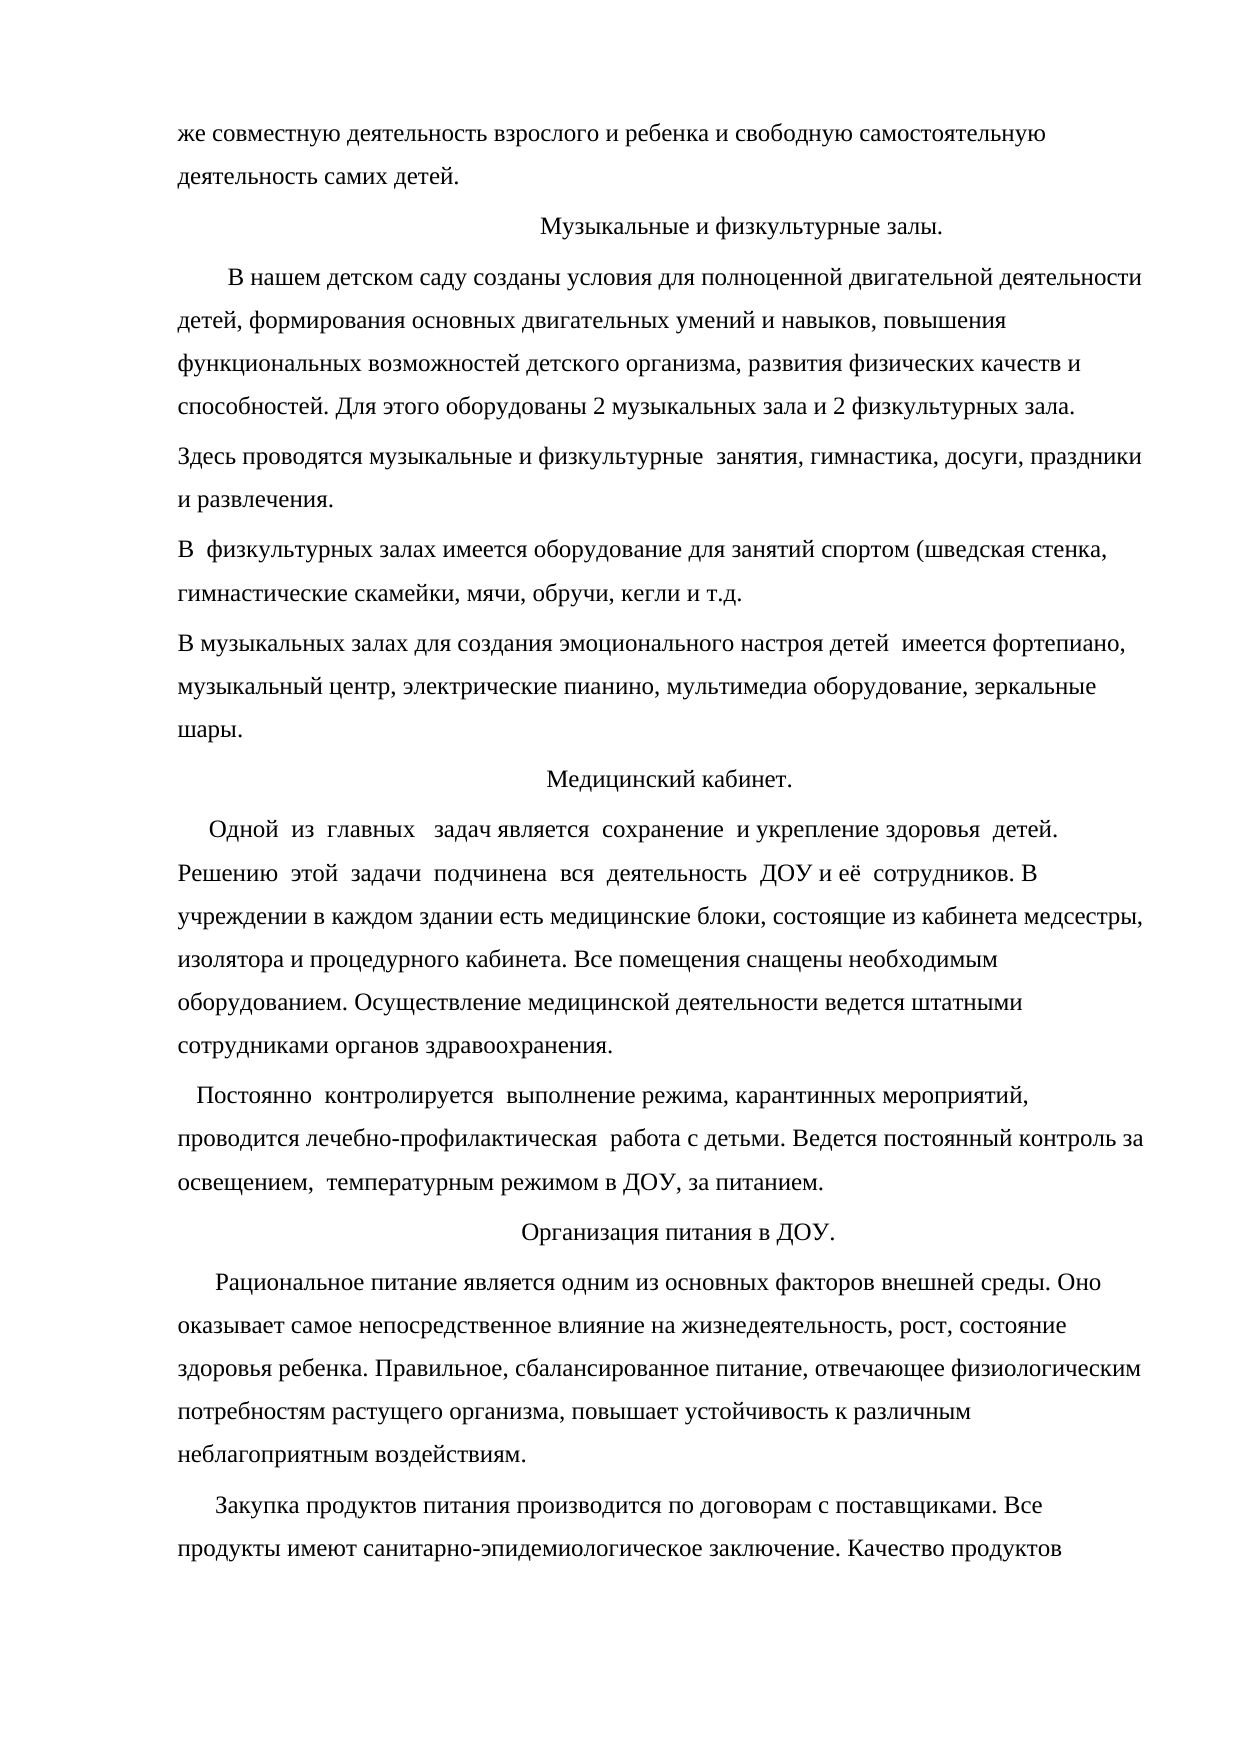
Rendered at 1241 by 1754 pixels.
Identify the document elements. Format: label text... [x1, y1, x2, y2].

text В музыкальных залах для создания эмоционального настроя детей имеется фортепиано, музыкальный центр, электрические пианино, мультимедиа оборудование, зеркальные шары. [177, 628, 1152, 743]
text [177, 1490, 1152, 1562]
text Музыкальные и физкультурные залы. [177, 211, 1152, 240]
text Медицинский кабинет. [177, 764, 1152, 793]
text Организация питания в ДОУ. [177, 1217, 1152, 1246]
text В нашем детском саду созданы условия для полноценной двигательной деятельности детей, формирования основных двигательных умений и навыков, повышения функциональных возможностей детского организма, развития физических качеств и способностей. Для этого оборудованы 2 музыкальных зала и 2 физкультурных зала. [177, 262, 1152, 420]
text В физкультурных залах имеется оборудование для занятий спортом (шведская стенка, гимнастические скамейки, мячи, обручи, кегли и т.д. [177, 534, 1152, 606]
text Одной из главных задач является сохранение и укрепление здоровья детей. Решению этой задачи подчинена вся деятельность ДОУ и её сотрудников. В учреждении в каждом здании есть медицинские блоки, состоящие из кабинета медсестры, изолятора и процедурного кабинета. Все помещения снащены необходимым оборудованием. Осуществление медицинской деятельности ведется штатными сотрудниками органов здравоохранения. [177, 814, 1152, 1059]
text Постоянно контролируется выполнение режима, карантинных мероприятий, проводится лечебно-профилактическая работа с детьми. Ведется постоянный контроль за освещением, температурным режимом в ДОУ, за питанием. [177, 1080, 1152, 1195]
text Здесь проводятся музыкальные и физкультурные занятия, гимнастика, досуги, праздники и развлечения. [177, 441, 1152, 513]
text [177, 118, 1152, 190]
text Рациональное питание является одним из основных факторов внешней среды. Оно оказывает самое непосредственное влияние на жизнедеятельность, рост, состояние здоровья ребенка. Правильное, сбалансированное питание, отвечающее физиологическим потребностям растущего организма, повышает устойчивость к различным неблагоприятным воздействиям. [177, 1267, 1152, 1468]
